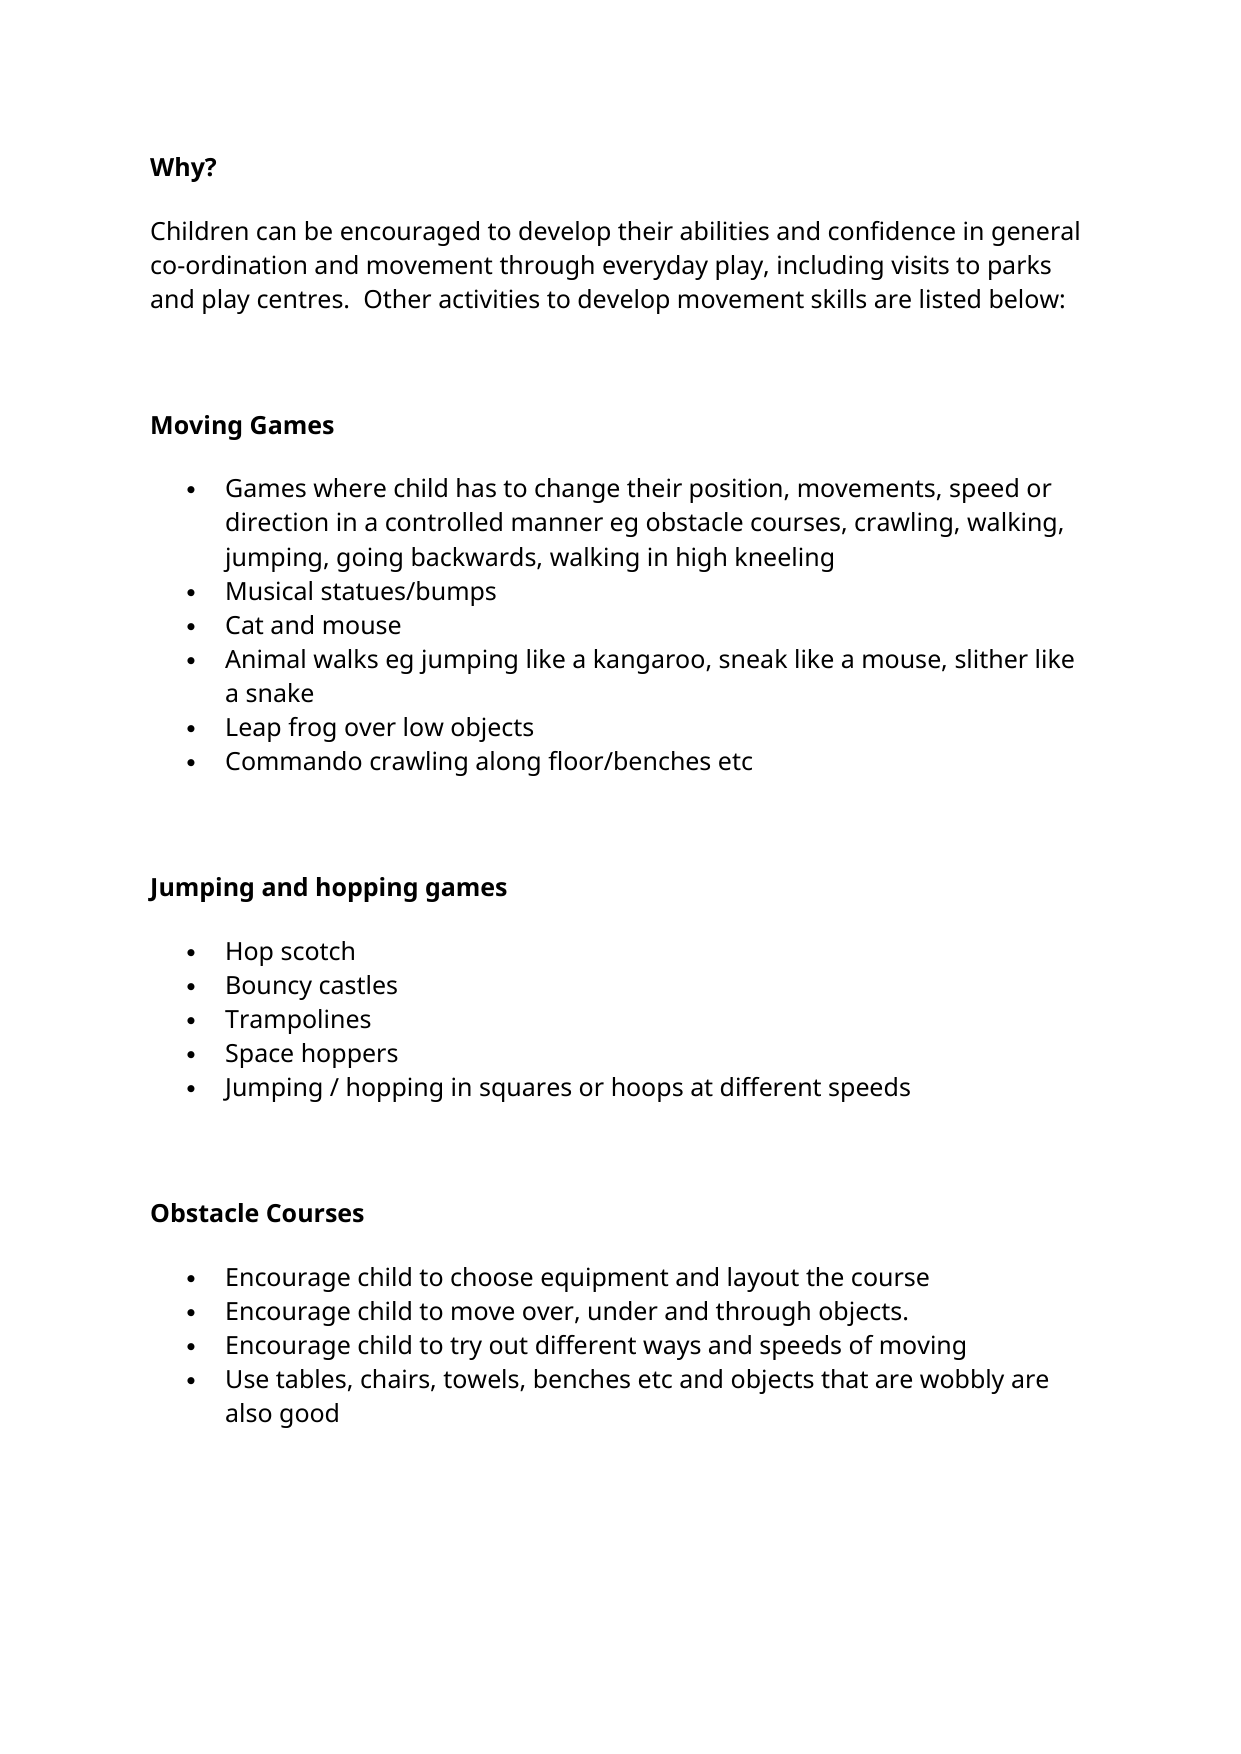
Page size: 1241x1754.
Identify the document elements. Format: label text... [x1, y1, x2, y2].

list Bouncy castles [187, 967, 1090, 1001]
list Use tables, chairs, towels, benches etc and objects that are wobbly are also good [187, 1361, 1090, 1429]
list Cat and mouse [187, 607, 1090, 641]
list Trampolines [187, 1001, 1090, 1035]
list Encourage child to move over, under and through objects. [187, 1293, 1090, 1327]
text Children can be encouraged to develop their abilities and confidence in general co-ordination and movement through everyday play, including visits to parks and play centres. Other activities to develop movement skills are listed below: [150, 213, 1090, 315]
text Jumping and hopping games [150, 870, 1090, 904]
list Leap frog over low objects [187, 709, 1090, 743]
text Why? [150, 150, 1090, 184]
list Commando crawling along floor/benches etc [187, 743, 1090, 778]
list Hop scotch [187, 933, 1090, 967]
text Moving Games [150, 408, 1090, 442]
list Encourage child to choose equipment and layout the course [187, 1259, 1090, 1293]
list Games where child has to change their position, movements, speed or direction in a controlled manner eg obstacle courses, crawling, walking, jumping, going backwards, walking in high kneeling [187, 471, 1090, 573]
list Jumping / hopping in squares or hoops at different speeds [187, 1069, 1090, 1103]
text Obstacle Courses [150, 1196, 1090, 1230]
list Animal walks eg jumping like a kangaroo, sneak like a mouse, slither like a snake [187, 641, 1090, 709]
list Space hoppers [187, 1035, 1090, 1069]
list Musical statues/bumps [187, 573, 1090, 607]
list Encourage child to try out different ways and speeds of moving [187, 1327, 1090, 1361]
